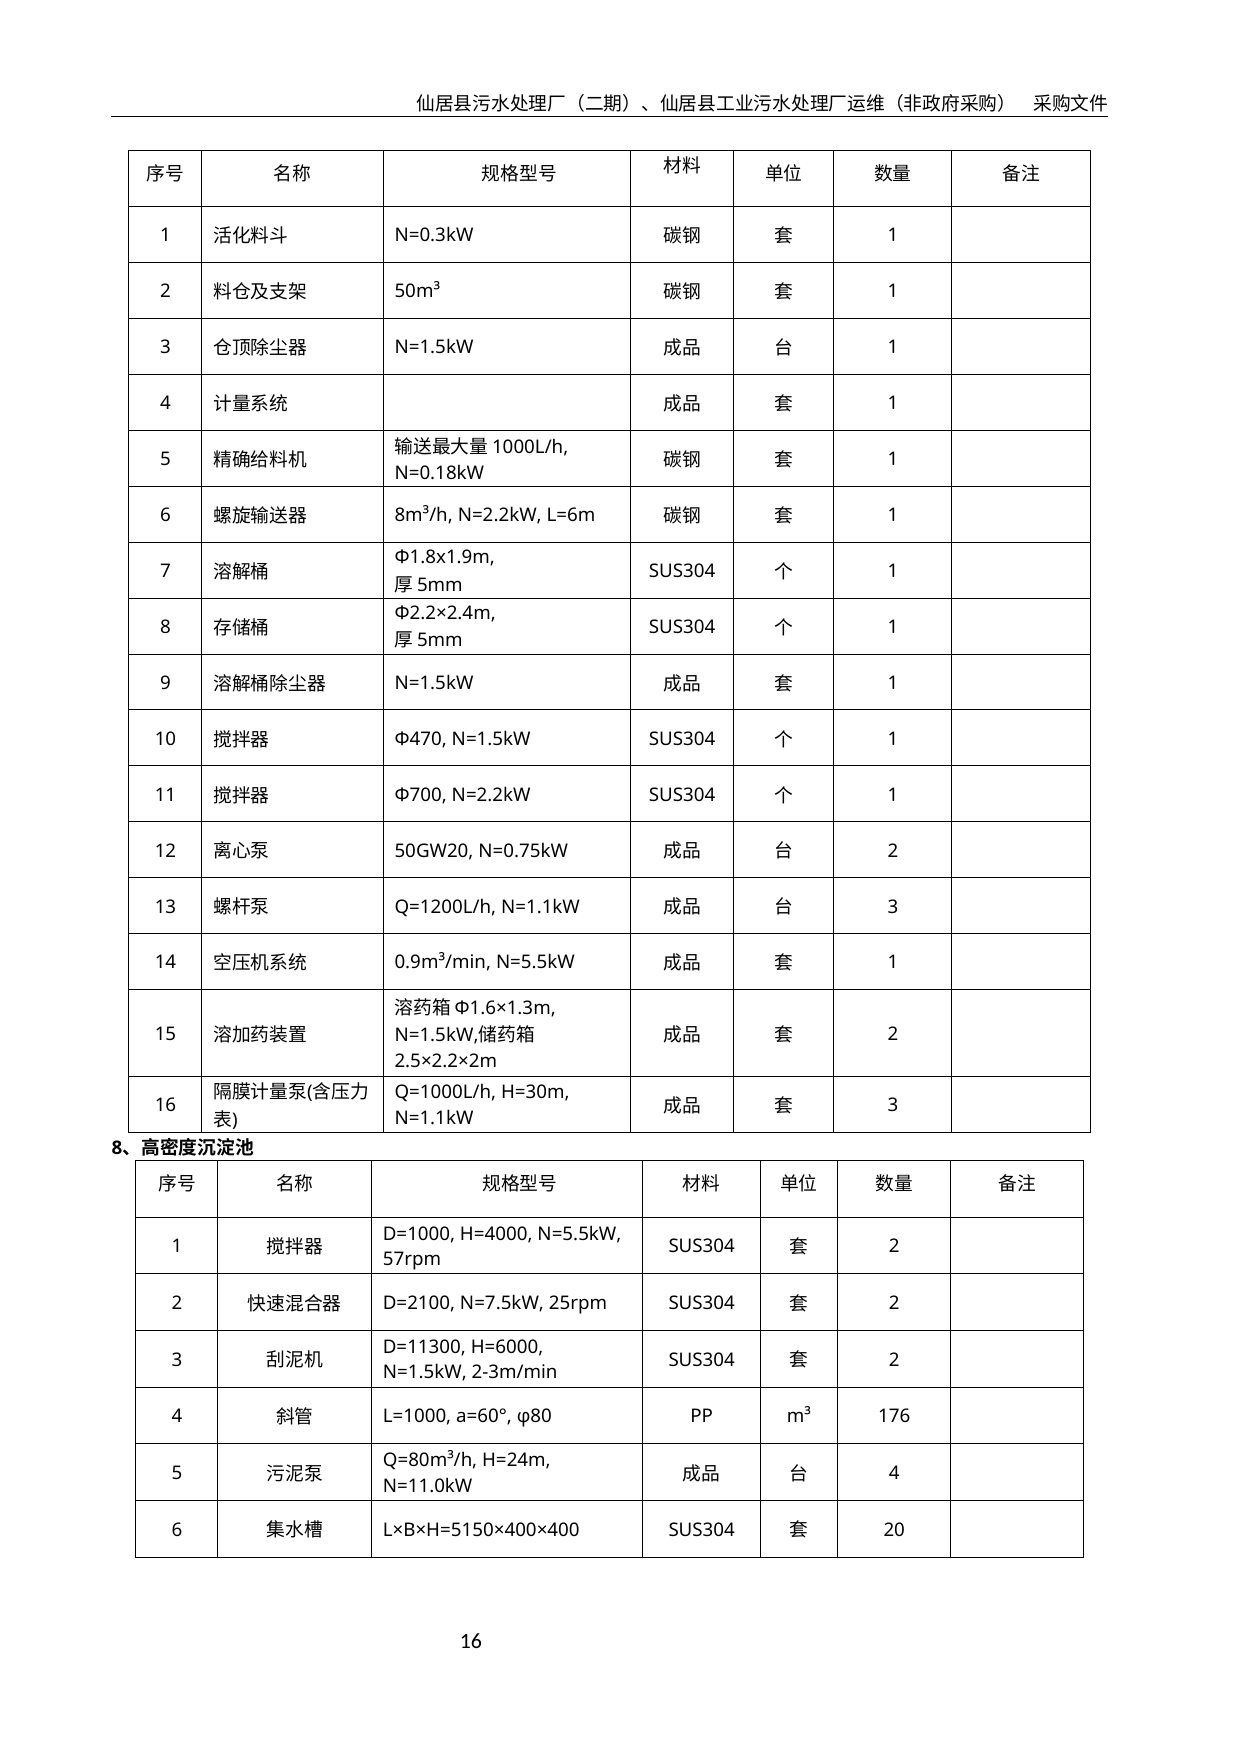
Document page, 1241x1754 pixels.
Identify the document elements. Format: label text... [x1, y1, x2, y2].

table_cell 溶解桶除尘器 [202, 655, 383, 709]
table_cell 20 [838, 1501, 950, 1557]
table_cell [951, 1388, 1083, 1443]
table_cell 4 [136, 1388, 217, 1443]
table_cell 7 [129, 543, 201, 597]
table_cell 套 [761, 1218, 837, 1273]
table_cell 14 [129, 934, 201, 989]
table_cell 台 [734, 822, 833, 877]
table_cell 碳钢 [631, 207, 733, 262]
table_cell 3 [834, 878, 951, 933]
table_cell 16 [129, 1077, 201, 1132]
table_cell 套 [734, 431, 833, 486]
table_cell 1 [834, 655, 951, 709]
table_cell 活化料斗 [202, 207, 383, 262]
table_cell [952, 822, 1090, 877]
table_cell [952, 990, 1090, 1076]
table_cell 2 [136, 1274, 217, 1330]
table_cell 8 [129, 599, 201, 653]
table_cell Q=1200L/h, N=1.1kW [384, 878, 630, 933]
table_cell Q=80m³/h, H=24m, N=11.0kW [372, 1444, 642, 1500]
table_cell 碳钢 [631, 487, 733, 542]
table_cell 1 [834, 263, 951, 318]
table_header 备注 [951, 1161, 1083, 1217]
table_cell 搅拌器 [218, 1218, 371, 1273]
table_cell 溶解桶 [202, 543, 383, 597]
table_header 单位 [734, 151, 833, 206]
table_cell 成品 [631, 375, 733, 430]
table_cell 套 [761, 1331, 837, 1387]
table_cell [952, 599, 1090, 653]
table_cell [952, 263, 1090, 318]
table_cell 4 [129, 375, 201, 430]
table_cell 5 [129, 431, 201, 486]
table_cell 套 [734, 375, 833, 430]
table_cell [952, 543, 1090, 597]
table_header 名称 [202, 151, 383, 206]
table_cell Ф2.2×2.4m, 厚5mm [384, 599, 630, 653]
table_cell 隔膜计量泵(含压力表) [202, 1077, 383, 1132]
table_cell 个 [734, 599, 833, 653]
table_cell SUS304 [643, 1274, 760, 1330]
table_cell 10 [129, 710, 201, 765]
table_cell Ф1.8x1.9m, 厚5mm [384, 543, 630, 597]
table_cell [951, 1274, 1083, 1330]
table_cell 4 [838, 1444, 950, 1500]
table_cell 6 [129, 487, 201, 542]
table_cell 1 [834, 599, 951, 653]
table_cell [951, 1501, 1083, 1557]
table_cell D=2100, N=7.5kW, 25rpm [372, 1274, 642, 1330]
table_cell 1 [834, 710, 951, 765]
table_cell [951, 1331, 1083, 1387]
table_cell [952, 878, 1090, 933]
table_cell 12 [129, 822, 201, 877]
table_cell 溶药箱Ф1.6×1.3m, N=1.5kW,储药箱2.5×2.2×2m [384, 990, 630, 1076]
table_header 序号 [129, 151, 201, 206]
table_cell 台 [734, 878, 833, 933]
table_header 备注 [952, 151, 1090, 206]
table_cell 刮泥机 [218, 1331, 371, 1387]
table_cell 个 [734, 543, 833, 597]
table_header 规格型号 [372, 1161, 642, 1217]
table_header 数量 [834, 151, 951, 206]
table_cell 1 [834, 934, 951, 989]
table_cell 台 [761, 1444, 837, 1500]
table_cell 2 [834, 822, 951, 877]
table_cell 成品 [631, 655, 733, 709]
table_cell 成品 [631, 990, 733, 1076]
table_header 材料 [631, 151, 733, 206]
table_cell 快速混合器 [218, 1274, 371, 1330]
table_cell 15 [129, 990, 201, 1076]
table_cell 存储桶 [202, 599, 383, 653]
table_cell 计量系统 [202, 375, 383, 430]
table_cell 成品 [631, 878, 733, 933]
table_cell 1 [834, 207, 951, 262]
table_header 材料 [643, 1161, 760, 1217]
table_cell 50GW20, N=0.75kW [384, 822, 630, 877]
table_cell L=1000, a=60°, φ80 [372, 1388, 642, 1443]
table_cell 搅拌器 [202, 710, 383, 765]
table_cell [952, 487, 1090, 542]
table_cell 3 [129, 319, 201, 374]
table_cell 精确给料机 [202, 431, 383, 486]
table_cell 输送最大量1000L/h, N=0.18kW [384, 431, 630, 486]
table_cell 料仓及支架 [202, 263, 383, 318]
table_cell [952, 319, 1090, 374]
table_cell 2 [838, 1218, 950, 1273]
table_cell 套 [734, 990, 833, 1076]
table_cell 成品 [643, 1444, 760, 1500]
table_cell 2 [834, 990, 951, 1076]
table_cell 5 [136, 1444, 217, 1500]
table_header 序号 [136, 1161, 217, 1217]
table_cell D=11300, H=6000, N=1.5kW, 2-3m/min [372, 1331, 642, 1387]
table_cell 9 [129, 655, 201, 709]
table_cell PP [643, 1388, 760, 1443]
table_cell 套 [734, 655, 833, 709]
table_cell 1 [834, 375, 951, 430]
table_cell 成品 [631, 934, 733, 989]
table_cell D=1000, H=4000, N=5.5kW, 57rpm [372, 1218, 642, 1273]
table_cell SUS304 [643, 1218, 760, 1273]
table_cell 成品 [631, 822, 733, 877]
table_cell Q=1000L/h, H=30m, N=1.1kW [384, 1077, 630, 1132]
table_cell 斜管 [218, 1388, 371, 1443]
table_cell m³ [761, 1388, 837, 1443]
table_cell SUS304 [643, 1501, 760, 1557]
table_cell 2 [838, 1274, 950, 1330]
table_cell 螺杆泵 [202, 878, 383, 933]
table_cell [952, 710, 1090, 765]
table_cell 2 [838, 1331, 950, 1387]
table_cell 3 [136, 1331, 217, 1387]
table_cell 1 [834, 487, 951, 542]
table_cell 1 [834, 543, 951, 597]
table_cell [952, 766, 1090, 821]
table_cell [384, 375, 630, 430]
text 8、高密度沉淀池 [111, 1133, 1108, 1160]
table_cell 套 [761, 1501, 837, 1557]
table_cell 1 [129, 207, 201, 262]
table_cell 离心泵 [202, 822, 383, 877]
table_cell SUS304 [631, 543, 733, 597]
table_cell 50m³ [384, 263, 630, 318]
table_cell Ф470, N=1.5kW [384, 710, 630, 765]
table_cell [952, 431, 1090, 486]
table_cell 螺旋输送器 [202, 487, 383, 542]
table_cell N=1.5kW [384, 319, 630, 374]
table_cell 6 [136, 1501, 217, 1557]
table_cell 个 [734, 710, 833, 765]
table_cell 套 [734, 1077, 833, 1132]
table_cell 1 [834, 431, 951, 486]
table_cell [952, 207, 1090, 262]
table_cell [952, 934, 1090, 989]
table_cell 个 [734, 766, 833, 821]
table_cell 碳钢 [631, 263, 733, 318]
table_cell 2 [129, 263, 201, 318]
table_cell [952, 1077, 1090, 1132]
table_cell 套 [734, 263, 833, 318]
table_cell Ф700, N=2.2kW [384, 766, 630, 821]
table_cell 成品 [631, 319, 733, 374]
table_cell [952, 375, 1090, 430]
table_cell 1 [834, 766, 951, 821]
table_header 规格型号 [384, 151, 630, 206]
table_cell 11 [129, 766, 201, 821]
table_cell 套 [734, 487, 833, 542]
table_cell N=0.3kW [384, 207, 630, 262]
table_cell 13 [129, 878, 201, 933]
table_cell 集水槽 [218, 1501, 371, 1557]
table_cell 3 [834, 1077, 951, 1132]
table_cell 1 [834, 319, 951, 374]
table_cell 搅拌器 [202, 766, 383, 821]
table_cell 台 [734, 319, 833, 374]
table_cell 套 [734, 207, 833, 262]
table_cell N=1.5kW [384, 655, 630, 709]
table_cell 空压机系统 [202, 934, 383, 989]
table_cell 成品 [631, 1077, 733, 1132]
table_cell SUS304 [631, 710, 733, 765]
table_cell 8m³/h, N=2.2kW, L=6m [384, 487, 630, 542]
table_header 单位 [761, 1161, 837, 1217]
table_cell 0.9m³/min, N=5.5kW [384, 934, 630, 989]
table_cell 碳钢 [631, 431, 733, 486]
table_cell SUS304 [643, 1331, 760, 1387]
table_cell 污泥泵 [218, 1444, 371, 1500]
table_cell SUS304 [631, 766, 733, 821]
table_cell 仓顶除尘器 [202, 319, 383, 374]
table_cell 套 [734, 934, 833, 989]
table_cell 套 [761, 1274, 837, 1330]
table_cell 1 [136, 1218, 217, 1273]
table_cell L×B×H=5150×400×400 [372, 1501, 642, 1557]
table_cell SUS304 [631, 599, 733, 653]
table_cell 176 [838, 1388, 950, 1443]
table_cell 溶加药装置 [202, 990, 383, 1076]
table_header 名称 [218, 1161, 371, 1217]
table_cell [951, 1218, 1083, 1273]
table_cell [952, 655, 1090, 709]
table_cell [951, 1444, 1083, 1500]
table_header 数量 [838, 1161, 950, 1217]
